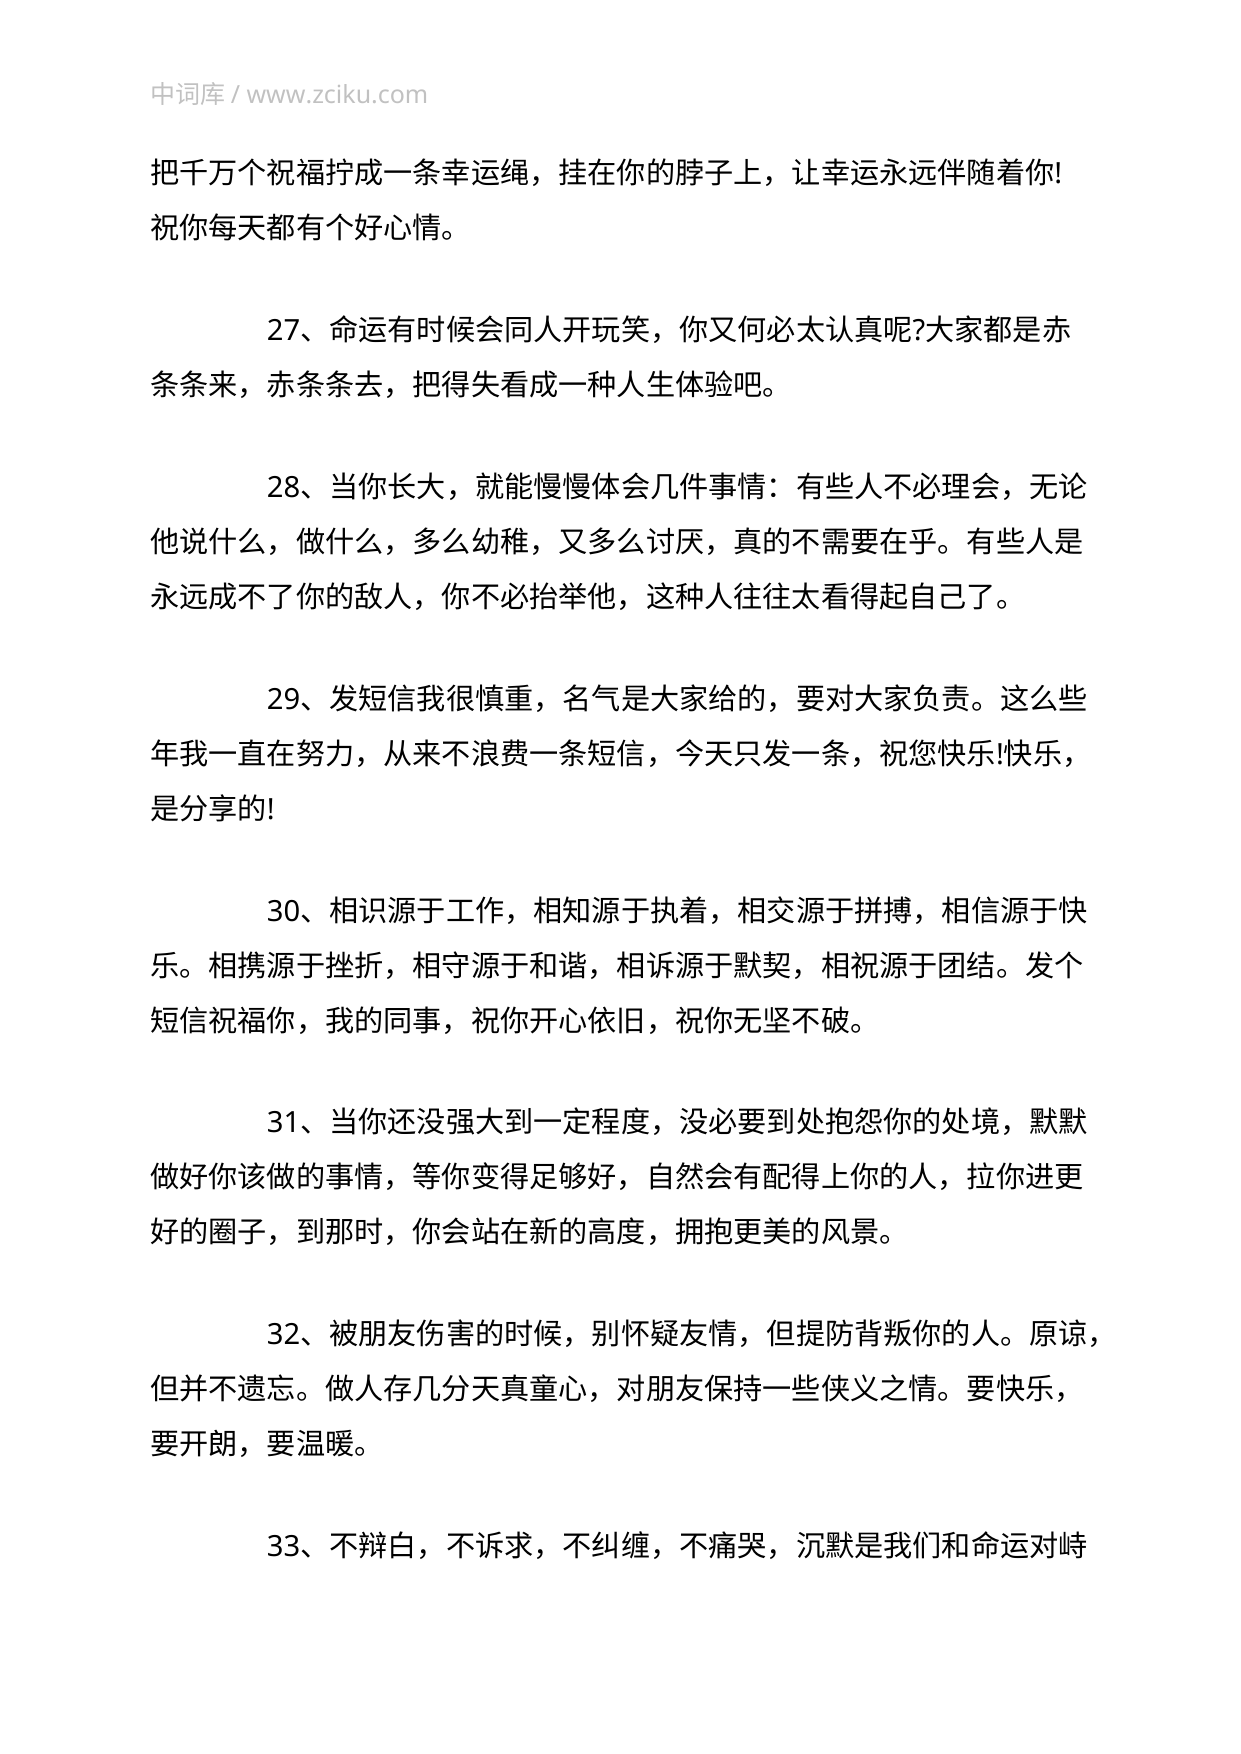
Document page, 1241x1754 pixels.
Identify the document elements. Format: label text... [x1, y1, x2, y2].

text 32、被朋友伤害的时候，别怀疑友情，但提防背叛你的人。原谅，但并不遗忘。做人存几分天真童心，对朋友保持一些侠义之情。要快乐，要开朗，要温暖。 [150, 1311, 1090, 1463]
text 31、当你还没强大到一定程度，没必要到处抱怨你的处境，默默做好你该做的事情，等你变得足够好，自然会有配得上你的人，拉你进更好的圈子，到那时，你会站在新的高度，拥抱更美的风景。 [150, 1099, 1090, 1251]
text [150, 150, 1090, 247]
text 30、相识源于工作，相知源于执着，相交源于拼搏，相信源于快乐。相携源于挫折，相守源于和谐，相诉源于默契，相祝源于团结。发个短信祝福你，我的同事，祝你开心依旧，祝你无坚不破。 [150, 887, 1090, 1039]
text 28、当你长大，就能慢慢体会几件事情：有些人不必理会，无论他说什么，做什么，多么幼稚，又多么讨厌，真的不需要在乎。有些人是永远成不了你的敌人，你不必抬举他，这种人往往太看得起自己了。 [150, 463, 1090, 616]
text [150, 1522, 1090, 1564]
text 29、发短信我很慎重，名气是大家给的，要对大家负责。这么些年我一直在努力，从来不浪费一条短信，今天只发一条，祝您快乐!快乐，是分享的! [150, 675, 1090, 828]
text 27、命运有时候会同人开玩笑，你又何必太认真呢?大家都是赤条条来，赤条条去，把得失看成一种人生体验吧。 [150, 307, 1090, 404]
